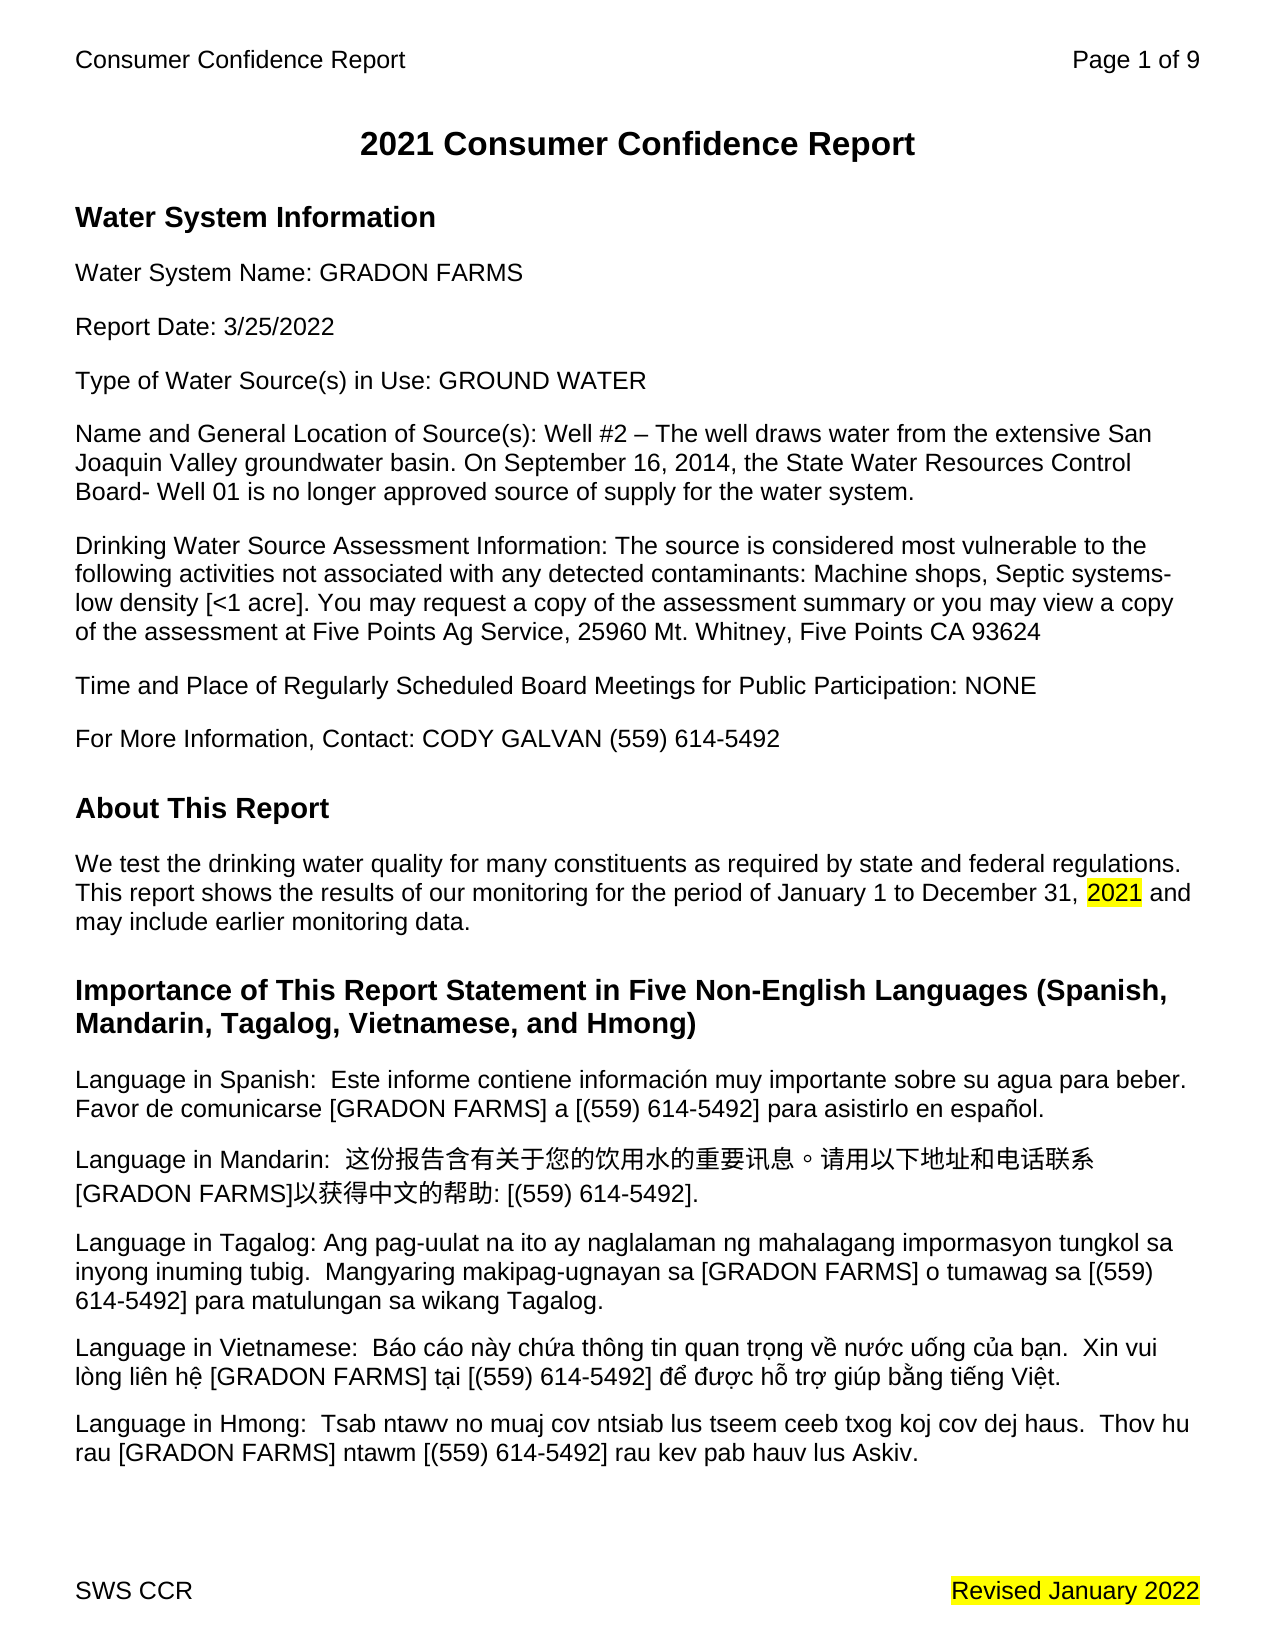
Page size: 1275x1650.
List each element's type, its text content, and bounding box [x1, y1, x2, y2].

text Water System Name: GRADON FARMS [75, 258, 1200, 287]
text For More Information, Contact: CODY GALVAN (559) 614-5492 [75, 724, 1200, 753]
subtitle About This Report [75, 791, 1200, 824]
text Language in Spanish: Este informe contiene información muy importante sobre su agua para beber. Favor de comunicarse [GRADON FARMS] a [(559) 614-5492] para asistirlo en español. [75, 1065, 1200, 1123]
text Type of Water Source(s) in Use: GROUND WATER [75, 366, 1200, 394]
text Report Date: 3/25/2022 [75, 312, 1200, 341]
text Drinking Water Source Assessment Information: The source is considered most vulnerable to the following activities not associated with any detected contaminants: Machine shops, Septic systems- low density [<1 acre]. You may request a copy of the assessment summary or you may view a copy of the assessment at Five Points Ag Service, 25960 Mt. Whitney, Five Points CA 93624 [75, 531, 1200, 646]
subtitle 2021 Consumer Confidence Report [75, 124, 1200, 162]
text We test the drinking water quality for many constituents as required by state and federal regulations. This report shows the results of our monitoring for the period of January 1 to December 31, 2021 and may include earlier monitoring data. [75, 849, 1200, 936]
text Language in Hmong: Tsab ntawv no muaj cov ntsiab lus tseem ceeb txog koj cov dej haus. Thov hu rau [GRADON FARMS] ntawm [(559) 614-5492] rau kev pab hauv lus Askiv. [75, 1409, 1200, 1467]
text Language in Tagalog: Ang pag-uulat na ito ay naglalaman ng mahalagang impormasyon tungkol sa inyong inuming tubig. Mangyaring makipag-ugnayan sa [GRADON FARMS] o tumawag sa [(559) 614-5492] para matulungan sa wikang Tagalog. [75, 1228, 1200, 1314]
text Language in Vietnamese: Báo cáo này chứa thông tin quan trọng về nước uống của bạn. Xin vui lòng liên hệ [GRADON FARMS] tại [(559) 614-5492] để được hỗ trợ giúp bằng tiếng Việt. [75, 1333, 1200, 1391]
text Time and Place of Regularly Scheduled Board Meetings for Public Participation: NONE [75, 671, 1200, 699]
subtitle Water System Information [75, 200, 1200, 233]
text Language in Mandarin: 这份报告含有关于您的饮用水的重要讯息。请用以下地址和电话联系 [GRADON FARMS]以获得中文的帮助: [(559) 614-5492]. [75, 1141, 1200, 1209]
text Name and General Location of Source(s): Well #2 – The well draws water from the extensive San Joaquin Valley groundwater basin. On September 16, 2014, the State Water Resources Control Board- Well 01 is no longer approved source of supply for the water system. [75, 419, 1200, 506]
subtitle Importance of This Report Statement in Five Non-English Languages (Spanish, Mandarin, Tagalog, Vietnamese, and Hmong) [75, 973, 1200, 1040]
